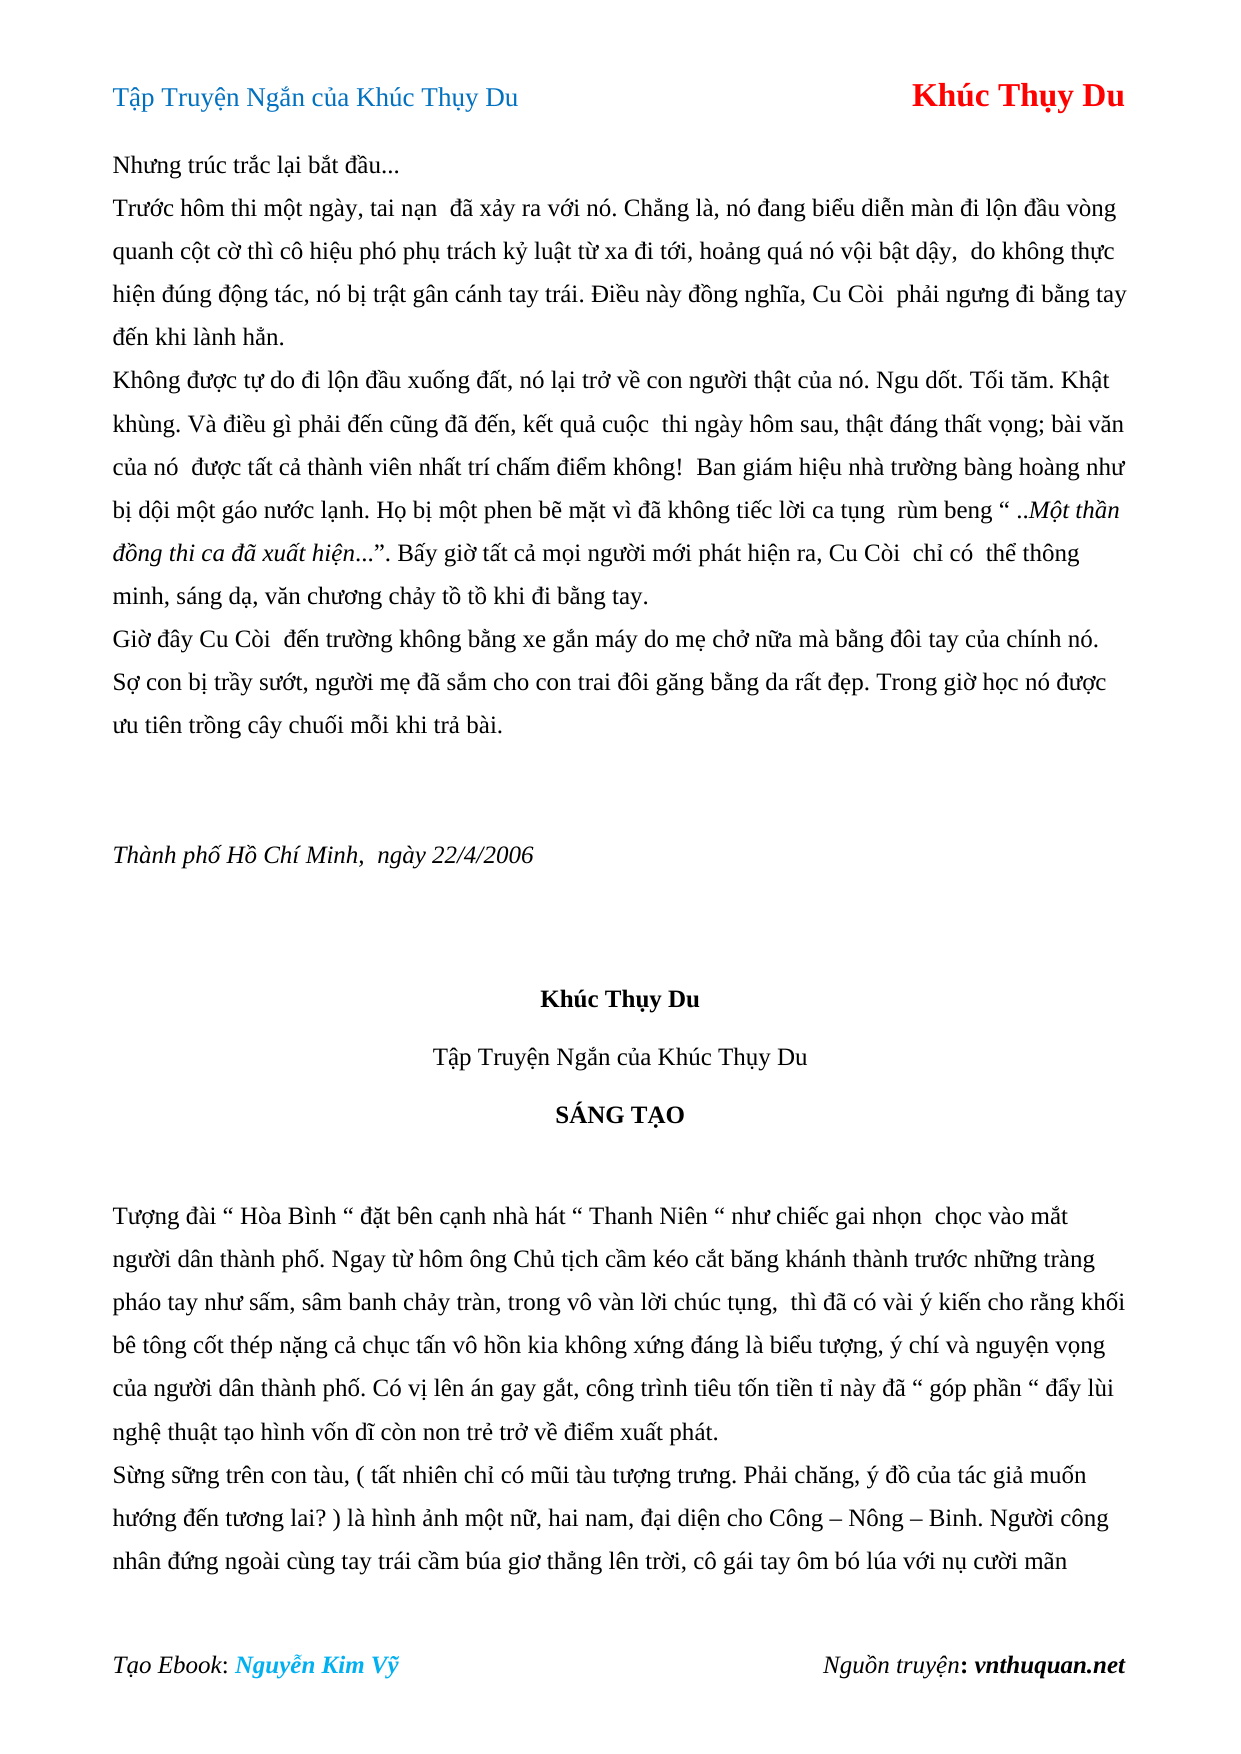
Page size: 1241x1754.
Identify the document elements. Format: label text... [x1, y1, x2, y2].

text Tập Truyện Ngắn của Khúc Thụy Du [112, 1042, 1128, 1071]
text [112, 1158, 1128, 1575]
text SÁNG TẠO [112, 1100, 1128, 1129]
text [112, 150, 1128, 912]
text Khúc Thụy Du [112, 984, 1128, 1013]
